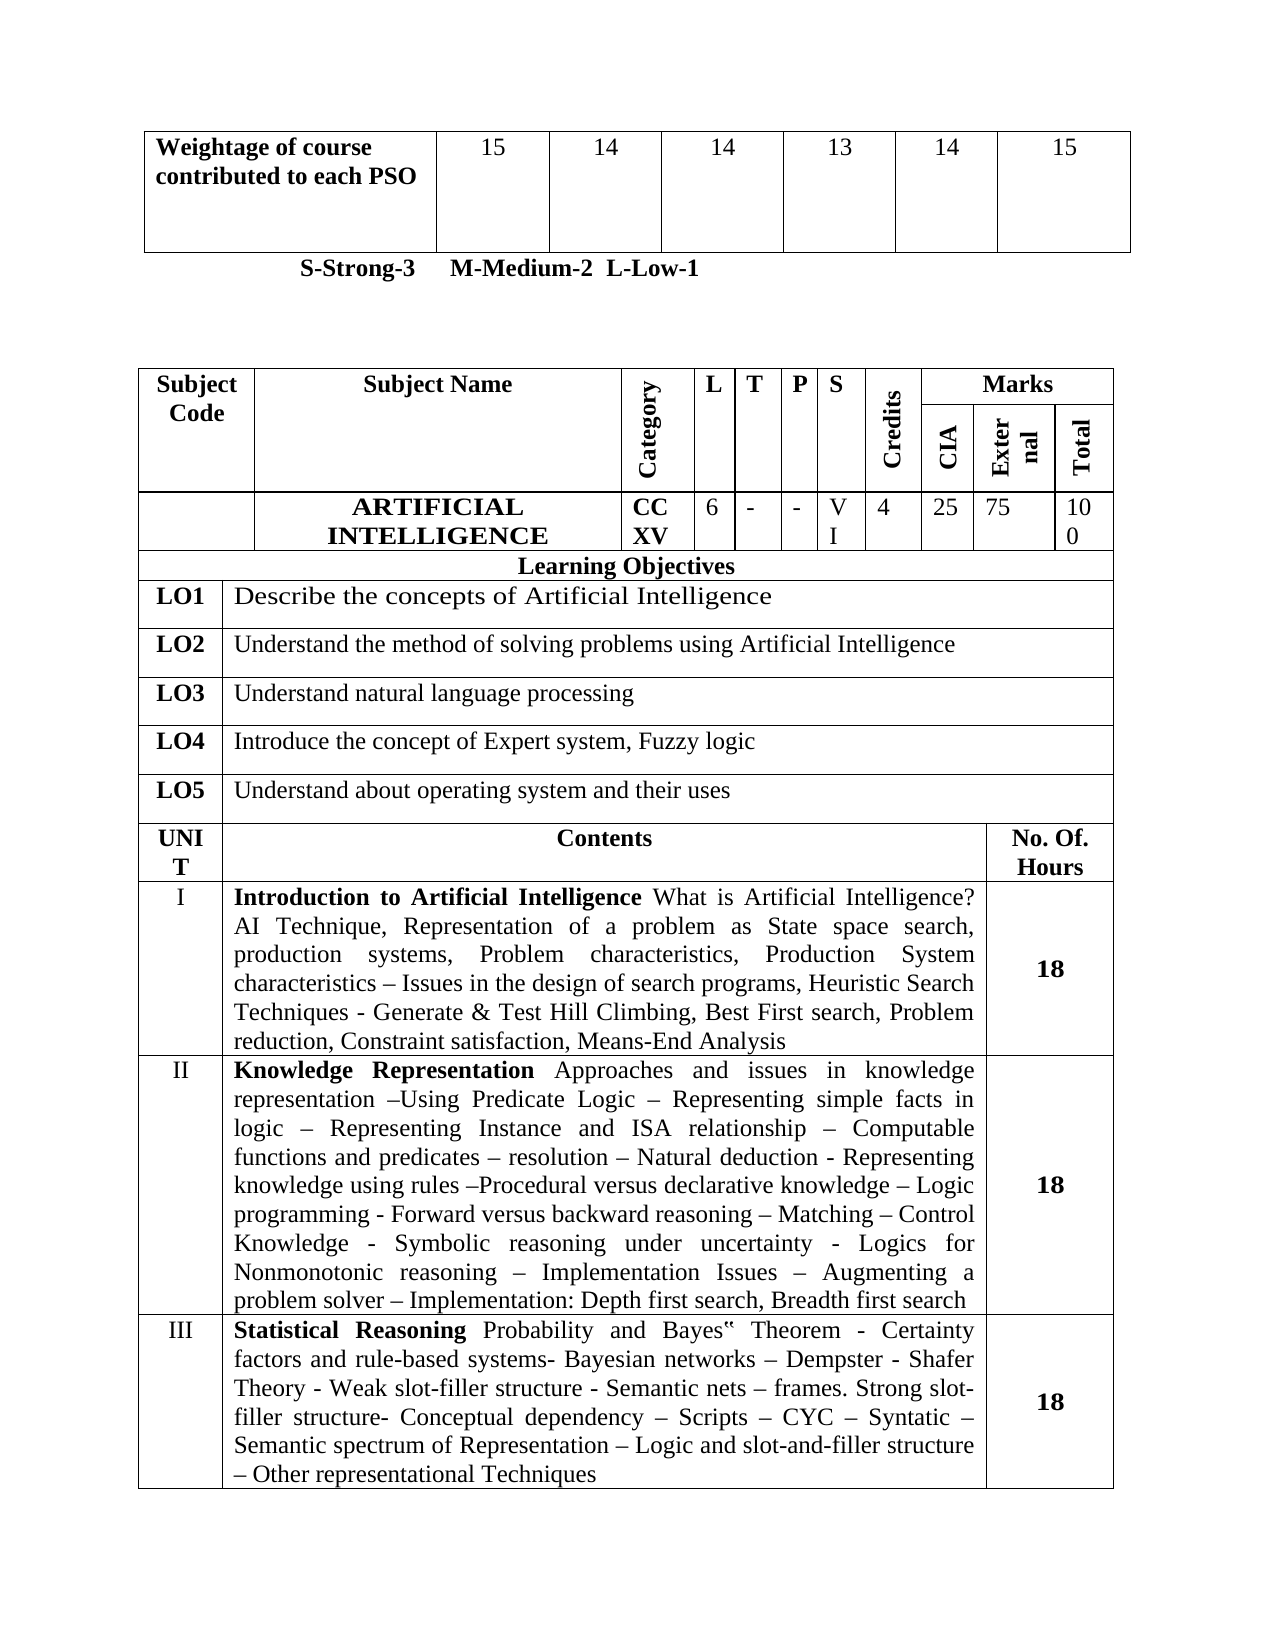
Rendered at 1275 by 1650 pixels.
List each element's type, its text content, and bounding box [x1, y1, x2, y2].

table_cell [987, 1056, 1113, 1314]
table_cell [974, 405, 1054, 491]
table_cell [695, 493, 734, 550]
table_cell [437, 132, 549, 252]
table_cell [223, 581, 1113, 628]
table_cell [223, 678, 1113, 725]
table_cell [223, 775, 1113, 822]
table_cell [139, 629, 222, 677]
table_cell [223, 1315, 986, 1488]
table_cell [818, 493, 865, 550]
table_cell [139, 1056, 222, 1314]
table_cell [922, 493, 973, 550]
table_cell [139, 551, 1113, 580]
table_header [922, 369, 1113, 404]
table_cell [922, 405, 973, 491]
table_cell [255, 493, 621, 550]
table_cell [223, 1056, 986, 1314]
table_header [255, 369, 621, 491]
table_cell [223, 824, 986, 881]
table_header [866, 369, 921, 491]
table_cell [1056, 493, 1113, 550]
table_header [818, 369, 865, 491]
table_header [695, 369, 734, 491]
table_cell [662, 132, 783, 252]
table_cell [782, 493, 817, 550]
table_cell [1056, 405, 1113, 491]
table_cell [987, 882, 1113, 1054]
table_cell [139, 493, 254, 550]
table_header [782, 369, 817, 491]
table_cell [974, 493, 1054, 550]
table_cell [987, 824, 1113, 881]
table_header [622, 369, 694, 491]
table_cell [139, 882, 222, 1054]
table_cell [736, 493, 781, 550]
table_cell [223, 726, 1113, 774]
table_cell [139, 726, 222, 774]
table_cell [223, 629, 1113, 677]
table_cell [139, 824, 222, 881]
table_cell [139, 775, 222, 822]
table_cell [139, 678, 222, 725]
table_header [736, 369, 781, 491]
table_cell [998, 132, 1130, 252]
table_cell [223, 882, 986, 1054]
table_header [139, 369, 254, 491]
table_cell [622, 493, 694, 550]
text S-Strong-3 M-Medium-2 L-Low-1 [225, 253, 1125, 282]
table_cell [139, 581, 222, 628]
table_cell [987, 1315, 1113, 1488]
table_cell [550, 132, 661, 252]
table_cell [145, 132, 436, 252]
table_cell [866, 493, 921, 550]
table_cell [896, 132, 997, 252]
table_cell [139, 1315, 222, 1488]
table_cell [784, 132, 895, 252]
